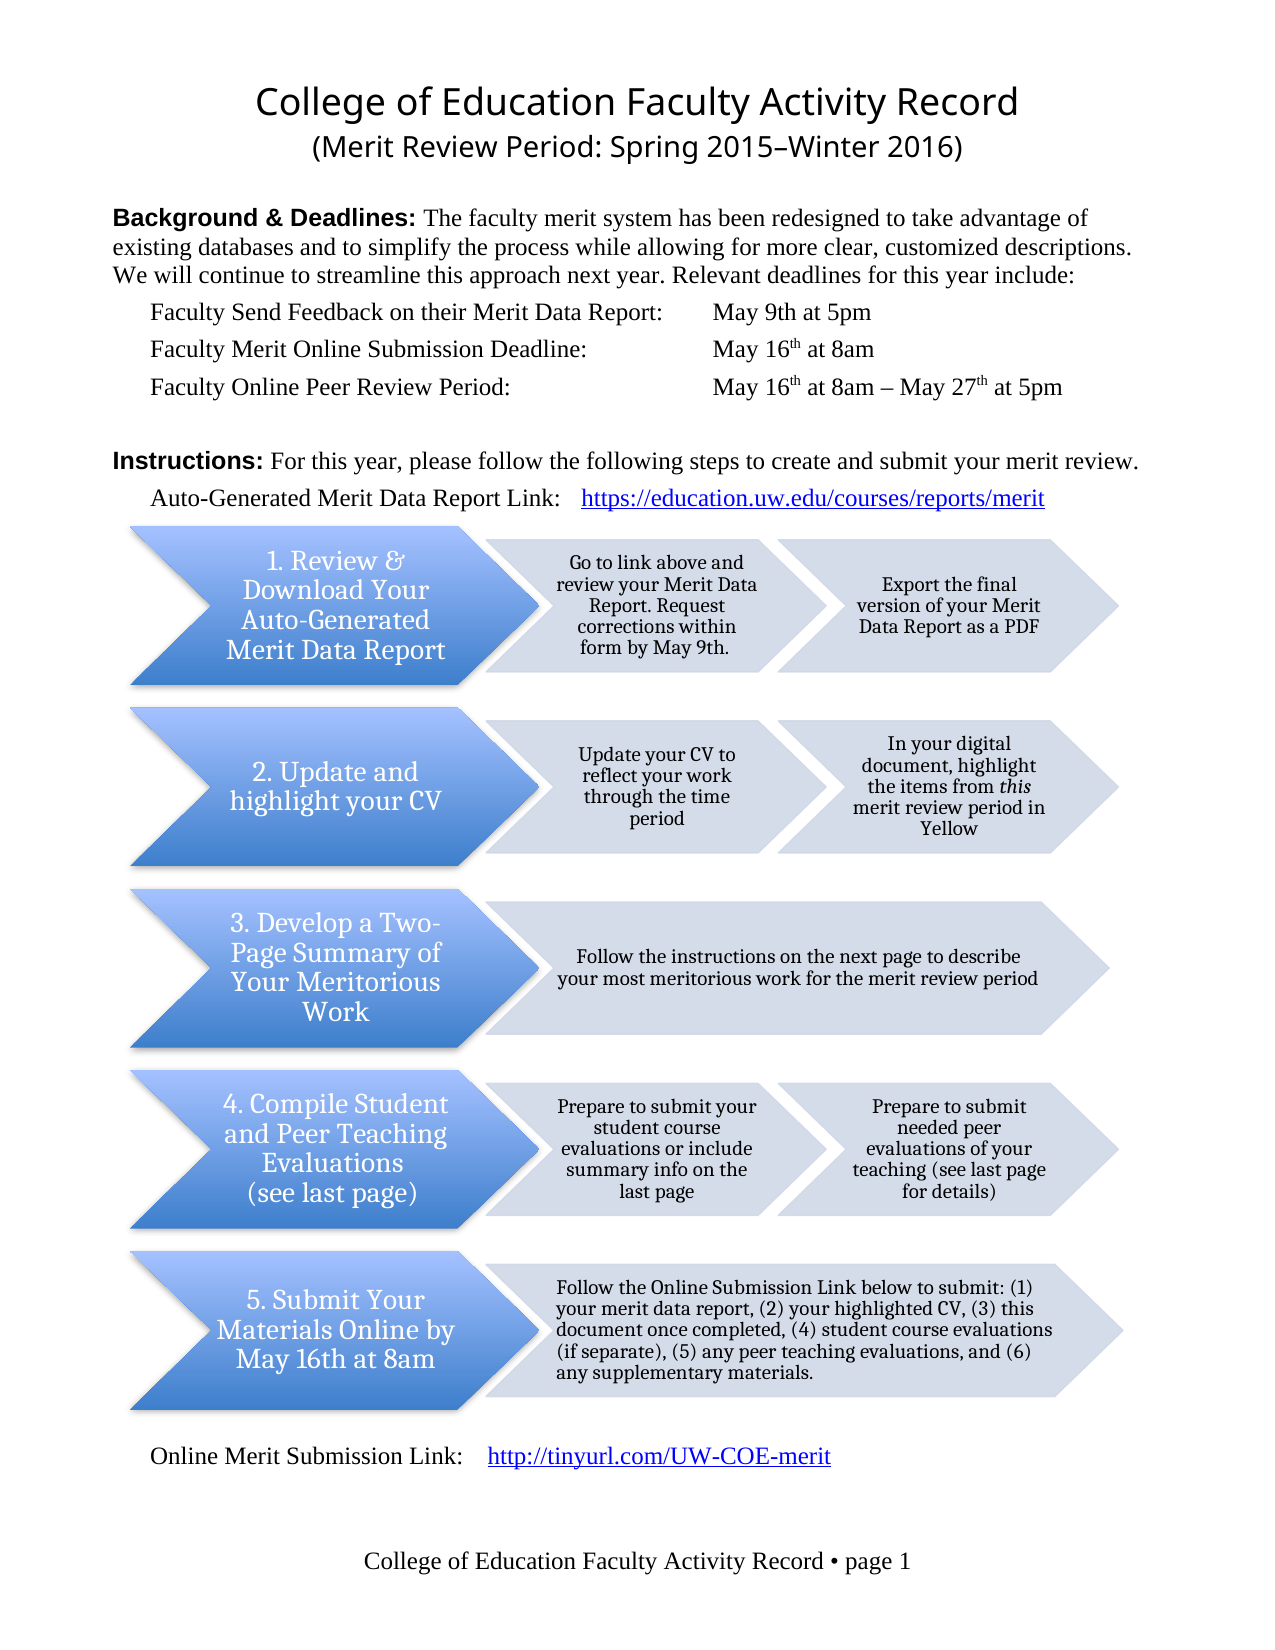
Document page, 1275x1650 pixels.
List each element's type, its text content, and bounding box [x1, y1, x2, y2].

text Faculty Send Feedback on their Merit Data Report: May 9th at 5pm [150, 297, 1162, 326]
text Faculty Merit Online Submission Deadline: May 16th at 8am [150, 334, 1162, 363]
text Instructions: For this year, please follow the following steps to create and submit your merit review. [112, 446, 1162, 475]
text Background & Deadlines: The faculty merit system has been redesigned to take advantage of existing databases and to simplify the process while allowing for more clear, customized descriptions. We will continue to streamline this approach next year. Relevant deadlines for this year include: [112, 203, 1162, 289]
text College of Education Faculty Activity Record (Merit Review Period: Spring 2015–Winter 2016) [112, 75, 1162, 166]
text Faculty Online Peer Review Period: May 16th at 8am – May 27th at 5pm [150, 372, 1162, 400]
text Online Merit Submission Link: http://tinyurl.com/UW-COE-merit [150, 1441, 1162, 1470]
text Auto-Generated Merit Data Report Link: https://education.uw.edu/courses/reports/merit [150, 483, 1162, 512]
